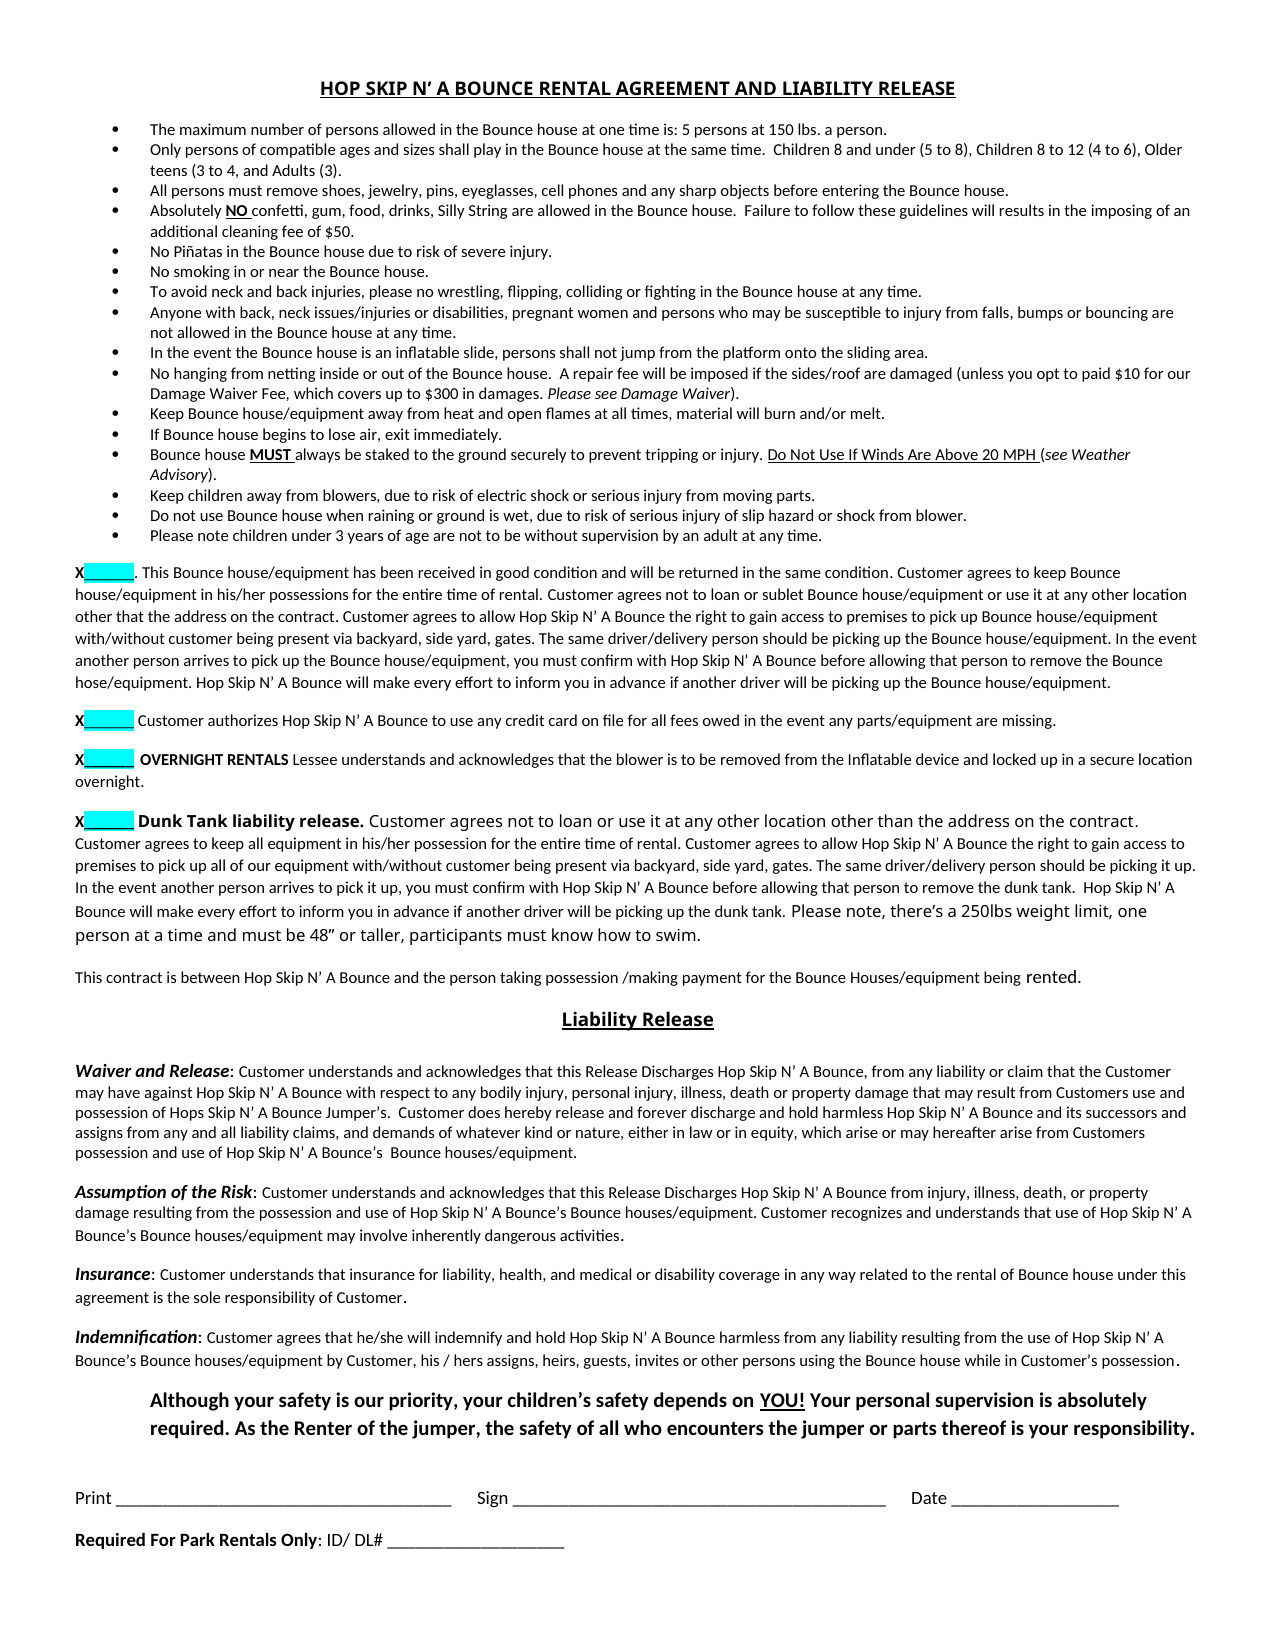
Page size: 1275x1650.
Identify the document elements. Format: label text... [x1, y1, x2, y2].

list No hanging from netting inside or out of the Bounce house. A repair fee will be imposed if the sides/roof are damaged (unless you opt to paid $10 for our Damage Waiver Fee, which covers up to $300 in damages. Please see Damage Waiver). [112, 363, 1200, 404]
list Bounce house MUST always be staked to the ground securely to prevent tripping or injury. Do Not Use If Winds Are Above 20 MPH (see Weather Advisory). [112, 444, 1200, 485]
list Although your safety is our priority, your children’s safety depends on YOU! Your personal supervision is absolutely required. As the Renter of the jumper, the safety of all who encounters the jumper or parts thereof is your responsibility. [150, 1388, 1200, 1440]
list Absolutely NO confetti, gum, food, drinks, Silly String are allowed in the Bounce house. Failure to follow these guidelines will results in the imposing of an additional cleaning fee of $50. [112, 201, 1200, 241]
text Waiver and Release: Customer understands and acknowledges that this Release Discharges Hop Skip N’ A Bounce, from any liability or claim that the Customer may have against Hop Skip N’ A Bounce with respect to any bodily injury, personal injury, illness, death or property damage that may result from Customers use and possession of Hops Skip N’ A Bounce Jumper’s. Customer does hereby release and forever discharge and hold harmless Hop Skip N’ A Bounce and its successors and assigns from any and all liability claims, and demands of whatever kind or nature, either in law or in equity, which arise or may hereafter arise from Customers possession and use of Hop Skip N’ A Bounce’s Bounce houses/equipment. [75, 1059, 1200, 1163]
list Keep children away from blowers, due to risk of electric shock or serious injury from moving parts. [112, 485, 1200, 505]
text X______ OVERNIGHT RENTALS Lessee understands and acknowledges that the blower is to be removed from the Inflatable device and locked up in a secure location overnight. [75, 749, 1200, 791]
text X______ Dunk Tank liability release. Customer agrees not to loan or use it at any other location other than the address on the contract. Customer agrees to keep all equipment in his/her possession for the entire time of rental. Customer agrees to allow Hop Skip N’ A Bounce the right to gain access to premises to pick up all of our equipment with/without customer being present via backyard, side yard, gates. The same driver/delivery person should be picking it up. In the event another person arrives to pick it up, you must confirm with Hop Skip N’ A Bounce before allowing that person to remove the dunk tank. Hop Skip N’ A Bounce will make every effort to inform you in advance if another driver will be picking up the dunk tank. Please note, there’s a 250lbs weight limit, one person at a time and must be 48” or taller, participants must know how to swim. [75, 809, 1200, 947]
list In the event the Bounce house is an inflatable slide, persons shall not jump from the platform onto the sliding area. [112, 343, 1200, 363]
text Required For Park Rentals Only: ID/ DL# ___________________ [75, 1528, 1200, 1551]
text Print ____________________________________ Sign ________________________________________ Date __________________ [75, 1486, 1200, 1509]
text Insurance: Customer understands that insurance for liability, health, and medical or disability coverage in any way related to the rental of Bounce house under this agreement is the sole responsibility of Customer. [75, 1263, 1200, 1308]
text Assumption of the Risk: Customer understands and acknowledges that this Release Discharges Hop Skip N’ A Bounce from injury, illness, death, or property damage resulting from the possession and use of Hop Skip N’ A Bounce’s Bounce houses/equipment. Customer recognizes and understands that use of Hop Skip N’ A Bounce’s Bounce houses/equipment may involve inherently dangerous activities. [75, 1180, 1200, 1246]
list The maximum number of persons allowed in the Bounce house at one time is: 5 persons at 150 lbs. a person. [112, 119, 1200, 139]
list No smoking in or near the Bounce house. [112, 261, 1200, 282]
list Anyone with back, neck issues/injuries or disabilities, pregnant women and persons who may be susceptible to injury from falls, bumps or bouncing are not allowed in the Bounce house at any time. [112, 302, 1200, 343]
text X______ Customer authorizes Hop Skip N’ A Bounce to use any credit card on file for all fees owed in the event any parts/equipment are missing. [134, 710, 1200, 731]
list Please note children under 3 years of age are not to be without supervision by an adult at any time. [112, 526, 1200, 546]
list No Piñatas in the Bounce house due to risk of severe injury. [112, 241, 1200, 261]
list To avoid neck and back injuries, please no wrestling, flipping, colliding or fighting in the Bounce house at any time. [112, 282, 1200, 302]
text Indemnification: Customer agrees that he/she will indemnify and hold Hop Skip N’ A Bounce harmless from any liability resulting from the use of Hop Skip N’ A Bounce’s Bounce houses/equipment by Customer, his / hers assigns, heirs, guests, invites or other persons using the Bounce house while in Customer’s possession. [75, 1325, 1200, 1371]
list Only persons of compatible ages and sizes shall play in the Bounce house at the same time. Children 8 and under (5 to 8), Children 8 to 12 (4 to 6), Older teens (3 to 4, and Adults (3). [112, 139, 1200, 180]
text Liability Release [75, 1006, 1200, 1032]
text X______. This Bounce house/equipment has been received in good condition and will be returned in the same condition. Customer agrees to keep Bounce house/equipment in his/her possessions for the entire time of rental. Customer agrees not to loan or sublet Bounce house/equipment or use it at any other location other that the address on the contract. Customer agrees to allow Hop Skip N’ A Bounce the right to gain access to premises to pick up Bounce house/equipment with/without customer being present via backyard, side yard, gates. The same driver/delivery person should be picking up the Bounce house/equipment. In the event another person arrives to pick up the Bounce house/equipment, you must confirm with Hop Skip N’ A Bounce before allowing that person to remove the Bounce hose/equipment. Hop Skip N’ A Bounce will make every effort to inform you in advance if another driver will be picking up the Bounce house/equipment. [75, 562, 1200, 692]
list If Bounce house begins to lose air, exit immediately. [112, 424, 1200, 444]
list Do not use Bounce house when raining or ground is wet, due to risk of serious injury of slip hazard or shock from blower. [112, 505, 1200, 526]
text This contract is between Hop Skip N’ A Bounce and the person taking possession /making payment for the Bounce Houses/equipment being rented. [75, 965, 1200, 988]
list Keep Bounce house/equipment away from heat and open flames at all times, material will burn and/or melt. [112, 404, 1200, 424]
list All persons must remove shoes, jewelry, pins, eyeglasses, cell phones and any sharp objects before entering the Bounce house. [112, 180, 1200, 201]
